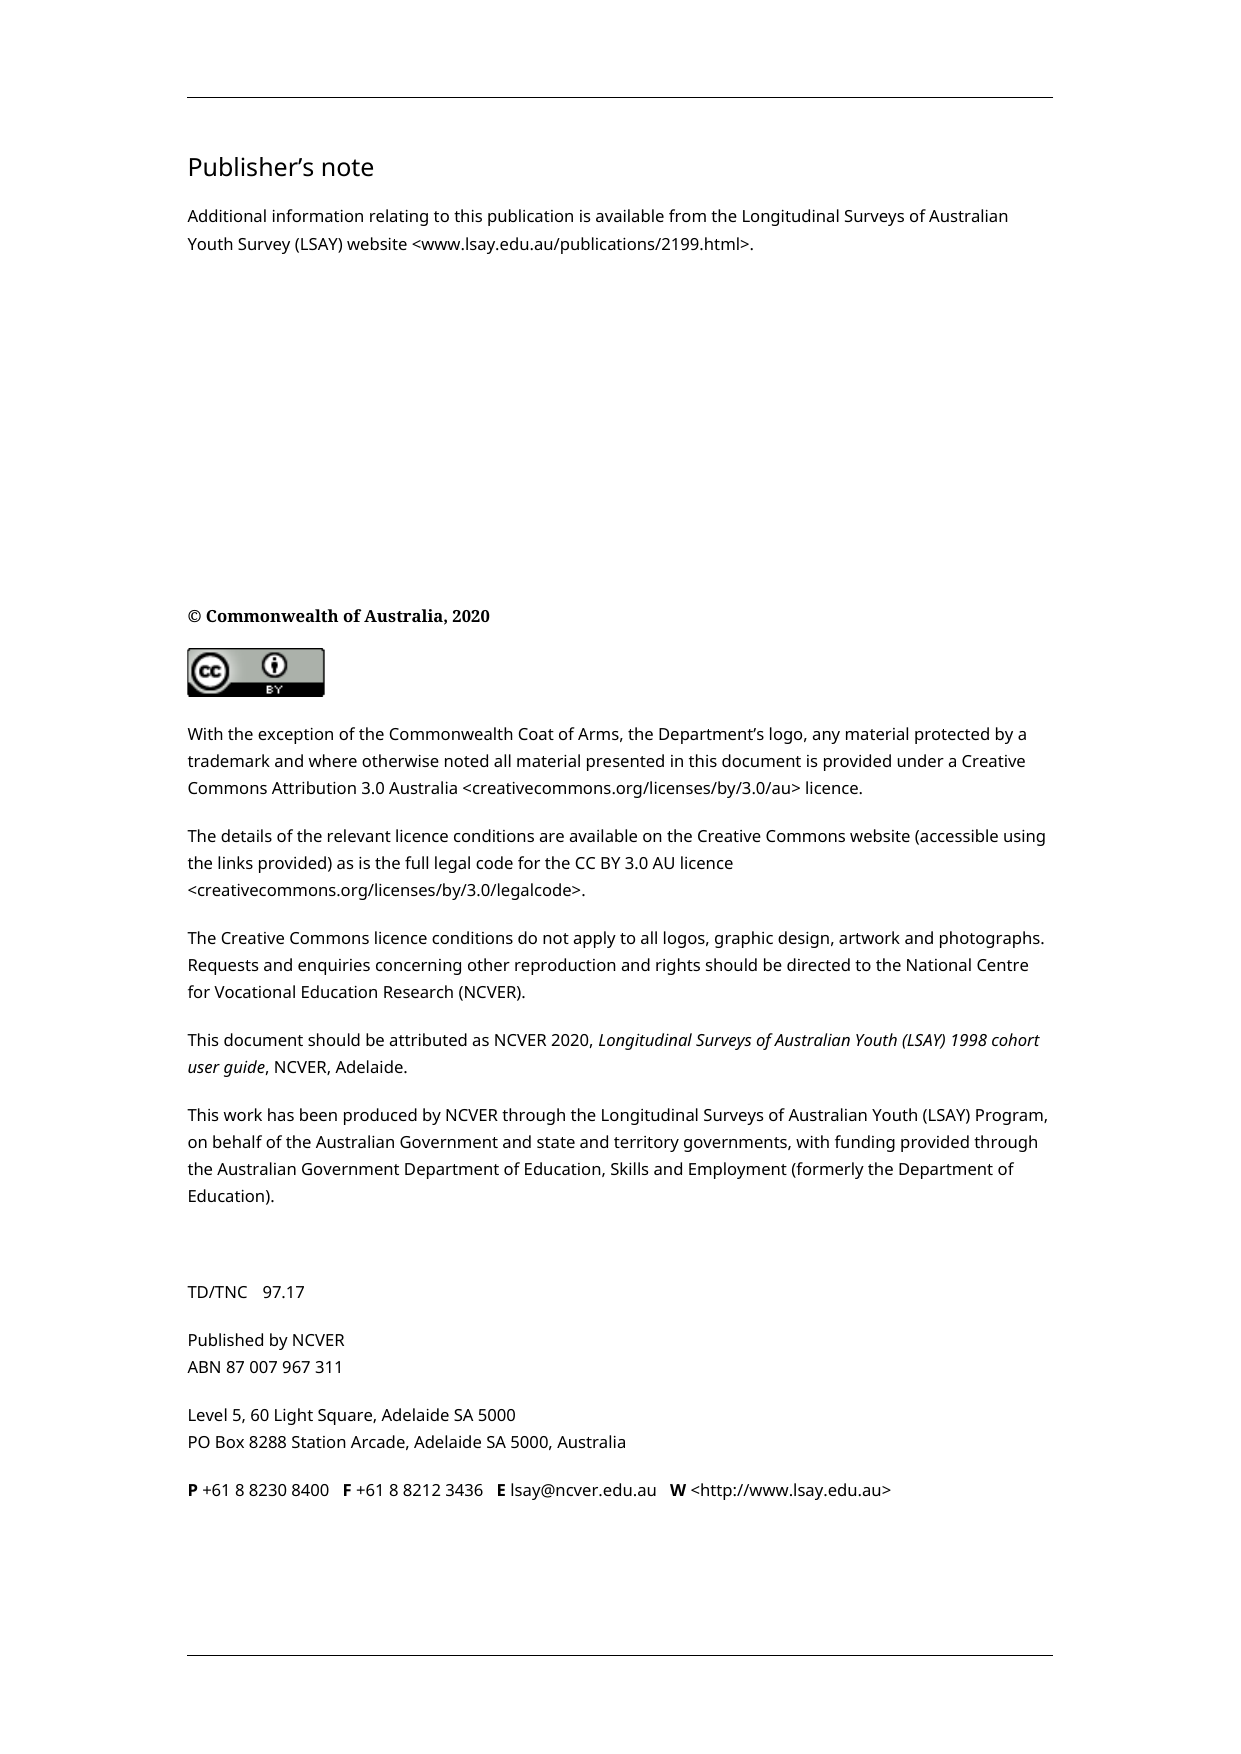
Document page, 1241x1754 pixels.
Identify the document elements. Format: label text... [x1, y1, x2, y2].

text The Creative Commons licence conditions do not apply to all logos, graphic design, artwork and photographs. Requests and enquiries concerning other reproduction and rights should be directed to the National Centre for Vocational Education Research (NCVER). [187, 922, 1053, 1003]
text This work has been produced by NCVER through the Longitudinal Surveys of Australian Youth (LSAY) Program, on behalf of the Australian Government and state and territory governments, with funding provided through the Australian Government Department of Education, Skills and Employment (formerly the Department of Education). [187, 1099, 1053, 1207]
text © Commonwealth of Australia, 2020 [187, 601, 1053, 628]
text Publisher’s note [187, 150, 1053, 184]
text Additional information relating to this publication is available from the Longitudinal Surveys of Australian Youth Survey (LSAY) website <www.lsay.edu.au/publications/2199.html>. [187, 201, 1043, 255]
text P +61 8 8230 8400 F +61 8 8212 3436 E lsay@ncver.edu.au W <http://www.lsay.edu.au> [187, 1474, 1053, 1528]
text The details of the relevant licence conditions are available on the Creative Commons website (accessible using the links provided) as is the full legal code for the CC BY 3.0 AU licence <creativecommons.org/licenses/by/3.0/legalcode>. [187, 820, 1053, 901]
text Published by NCVER ABN 87 007 967 311 [187, 1324, 876, 1378]
text With the exception of the Commonwealth Coat of Arms, the Department’s logo, any material protected by a trademark and where otherwise noted all material presented in this document is provided under a Creative Commons Attribution 3.0 Australia <creativecommons.org/licenses/by/3.0/au> licence. [187, 718, 1053, 799]
text This document should be attributed as NCVER 2020, Longitudinal Surveys of Australian Youth (LSAY) 1998 cohort user guide, NCVER, Adelaide. [187, 1024, 1053, 1078]
text TD/TNC 97.17 [187, 1276, 1053, 1303]
text Level 5, 60 Light Square, Adelaide SA 5000 PO Box 8288 Station Arcade, Adelaide SA 5000, Australia [187, 1399, 876, 1453]
picture [187, 648, 325, 697]
